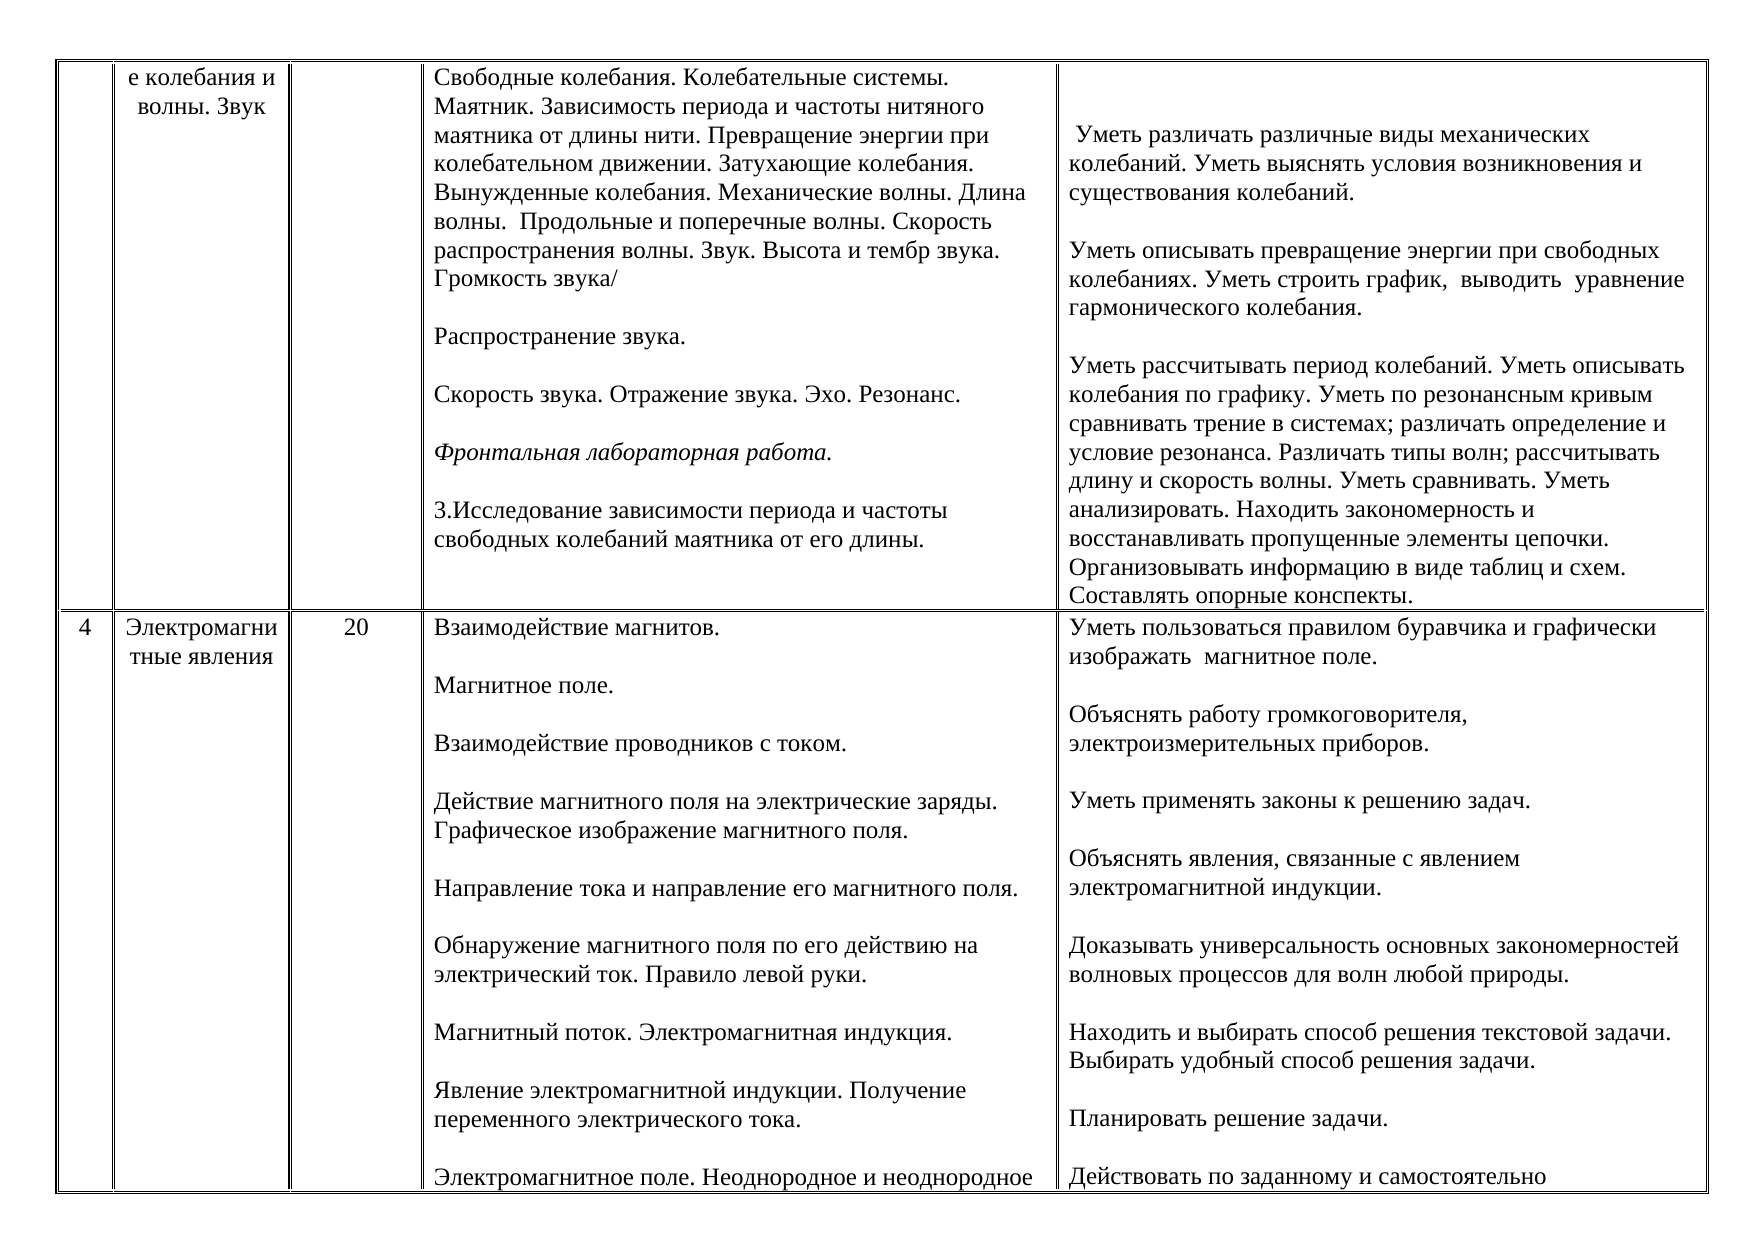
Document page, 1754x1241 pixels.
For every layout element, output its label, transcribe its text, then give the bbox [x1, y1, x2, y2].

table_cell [1058, 609, 1706, 1191]
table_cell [1058, 62, 1706, 609]
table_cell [113, 612, 290, 1191]
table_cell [113, 62, 290, 609]
table_cell 14 [290, 62, 422, 609]
table_cell 4 [59, 609, 113, 1191]
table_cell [423, 62, 1057, 609]
table_cell 20 [290, 612, 422, 1191]
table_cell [423, 612, 1057, 1191]
table_cell 3 [59, 62, 113, 609]
